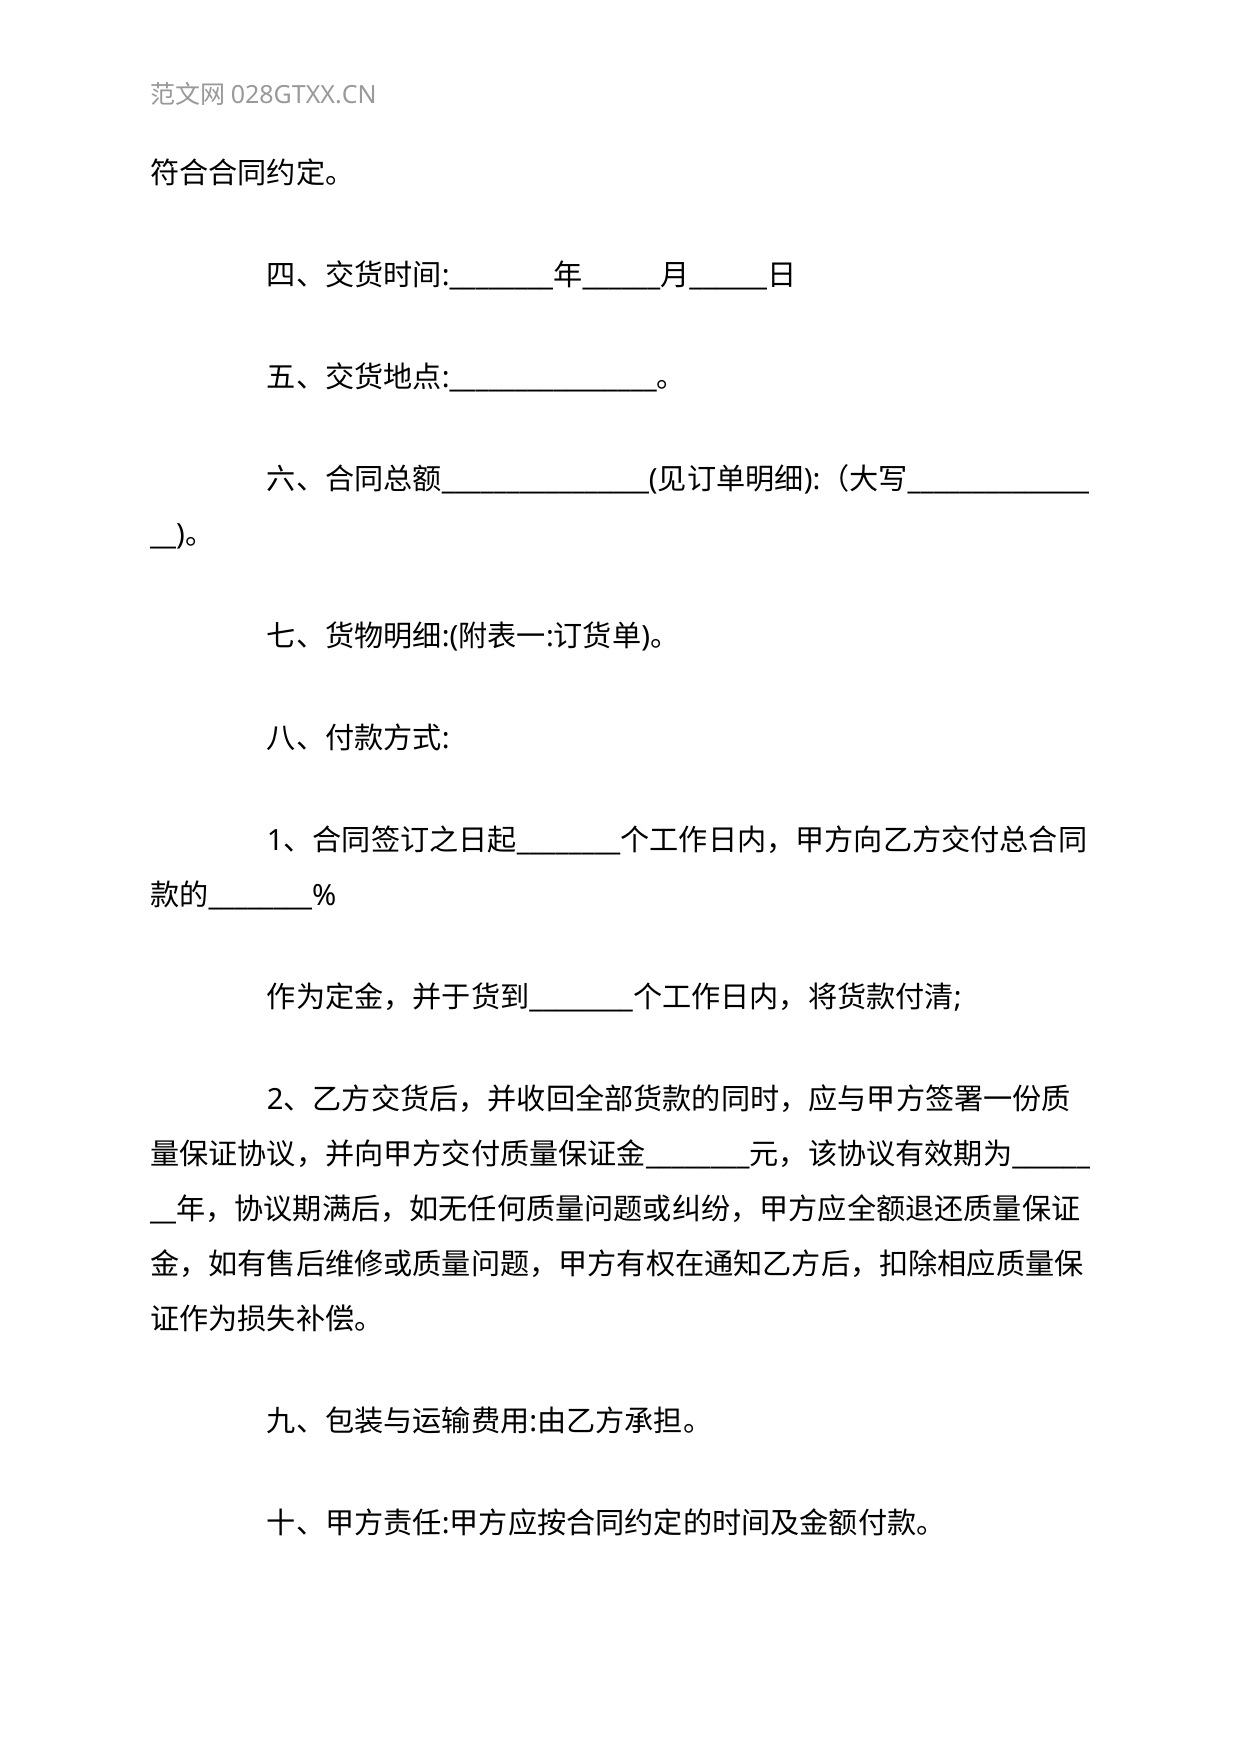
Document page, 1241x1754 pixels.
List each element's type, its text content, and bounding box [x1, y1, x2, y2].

text 2、乙方交货后，并收回全部货款的同时，应与甲方签署一份质量保证协议，并向甲方交付质量保证金________元，该协议有效期为________年，协议期满后，如无任何质量问题或纠纷，甲方应全额退还质量保证金，如有售后维修或质量问题，甲方有权在通知乙方后，扣除相应质量保证作为损失补偿。 [150, 1076, 1090, 1338]
text 作为定金，并于货到________个工作日内，将货款付清; [150, 974, 1090, 1016]
text 七、货物明细:(附表一:订货单)。 [150, 613, 1090, 655]
text 十、甲方责任:甲方应按合同约定的时间及金额付款。 [150, 1499, 1090, 1542]
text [150, 150, 1090, 192]
text 四、交货时间:________年______月______日 [150, 252, 1090, 294]
text 五、交货地点:________________。 [150, 354, 1090, 396]
text 六、合同总额________________(见订单明细):（大写________________)。 [150, 456, 1090, 553]
text 八、付款方式: [150, 715, 1090, 757]
text 九、包装与运输费用:由乙方承担。 [150, 1397, 1090, 1440]
text 1、合同签订之日起________个工作日内，甲方向乙方交付总合同款的________% [150, 817, 1090, 914]
